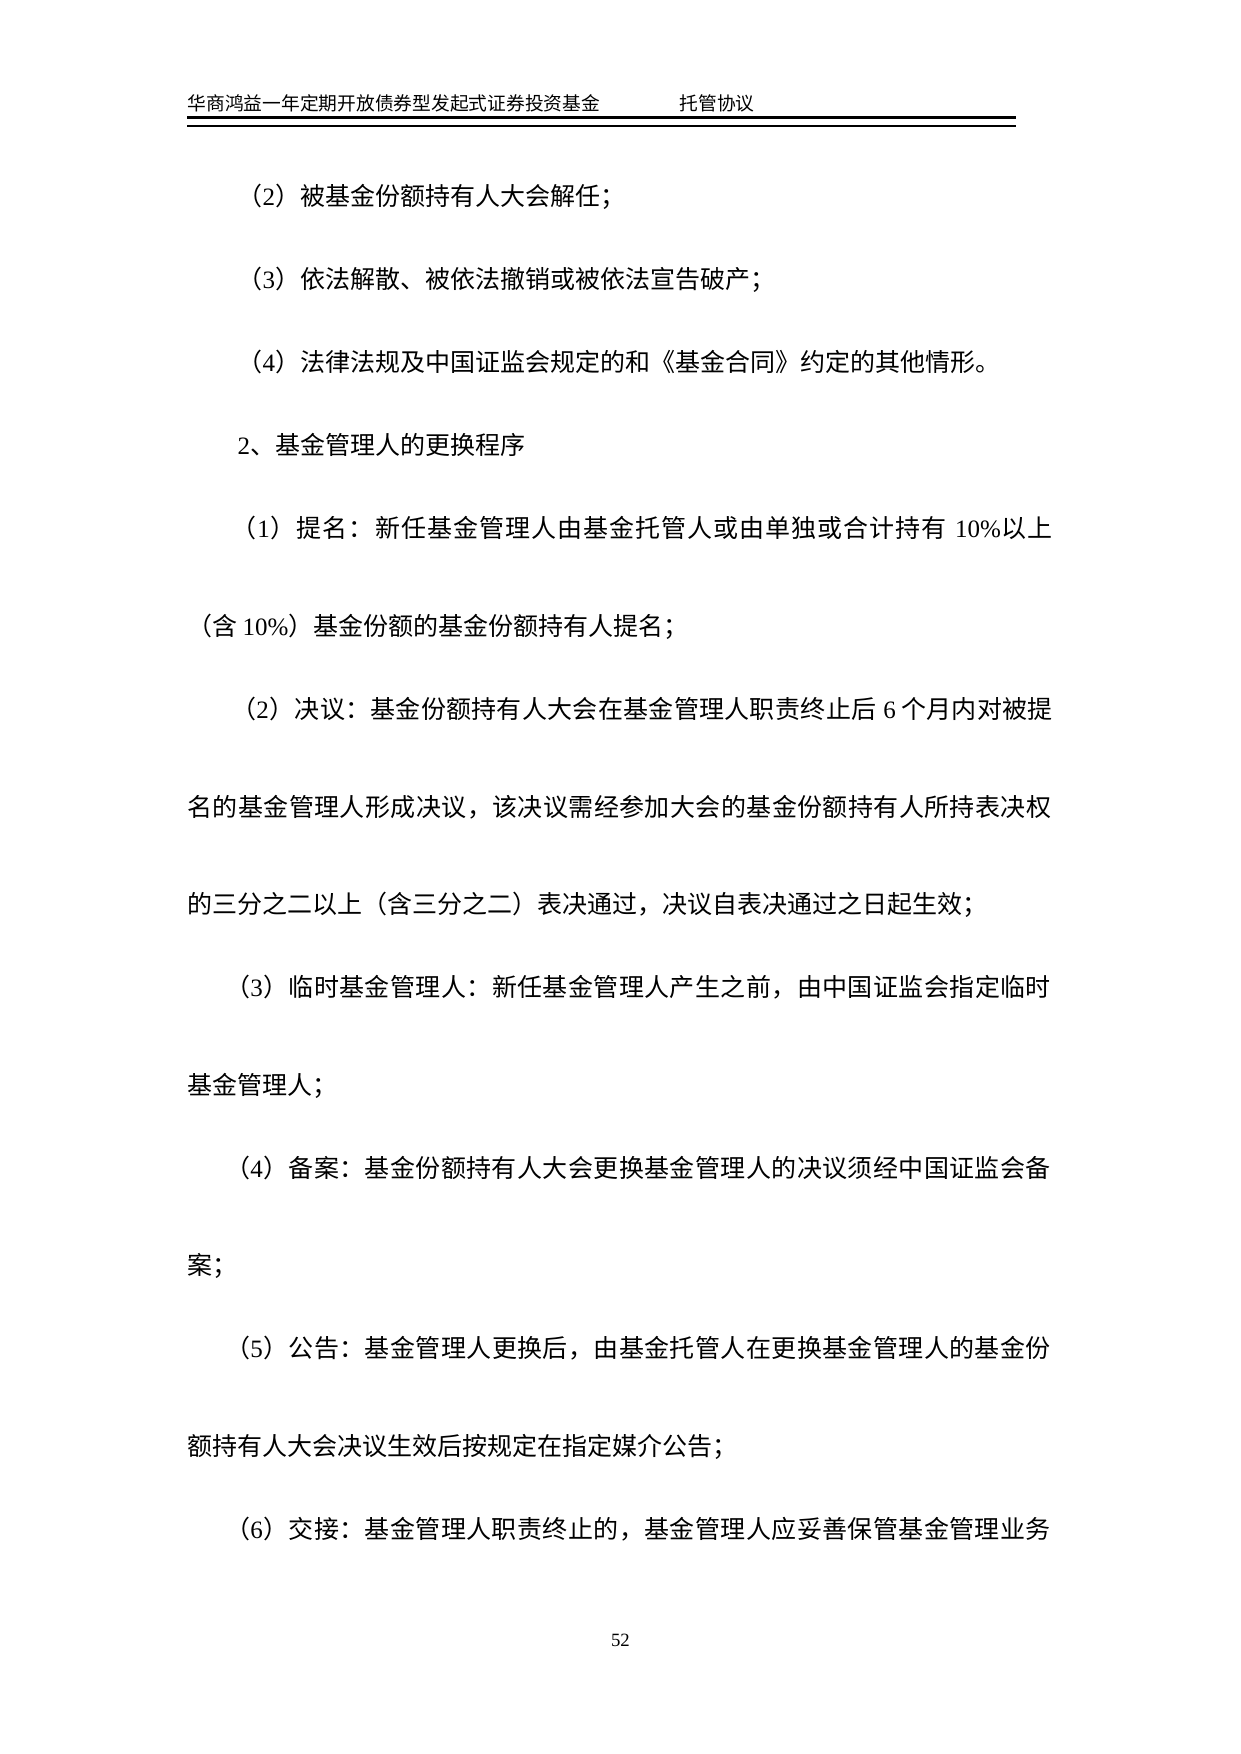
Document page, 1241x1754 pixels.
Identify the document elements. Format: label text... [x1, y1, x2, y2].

text （1）提名：新任基金管理人由基金托管人或由单独或合计持有10%以上（含10%）基金份额的基金份额持有人提名； [187, 494, 1053, 657]
text 2、基金管理人的更换程序 [187, 411, 1053, 476]
text （2）决议：基金份额持有人大会在基金管理人职责终止后6个月内对被提名的基金管理人形成决议，该决议需经参加大会的基金份额持有人所持表决权的三分之二以上（含三分之二）表决通过，决议自表决通过之日起生效； [187, 675, 1053, 935]
text （2）被基金份额持有人大会解任； [187, 162, 1053, 227]
text （3）临时基金管理人：新任基金管理人产生之前，由中国证监会指定临时基金管理人； [187, 953, 1053, 1116]
text （4）法律法规及中国证监会规定的和《基金合同》约定的其他情形。 [187, 328, 1053, 393]
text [187, 1495, 1053, 1560]
text （3）依法解散、被依法撤销或被依法宣告破产； [187, 245, 1053, 310]
text （5）公告：基金管理人更换后，由基金托管人在更换基金管理人的基金份额持有人大会决议生效后按规定在指定媒介公告； [187, 1314, 1053, 1477]
text （4）备案：基金份额持有人大会更换基金管理人的决议须经中国证监会备案； [187, 1134, 1053, 1296]
